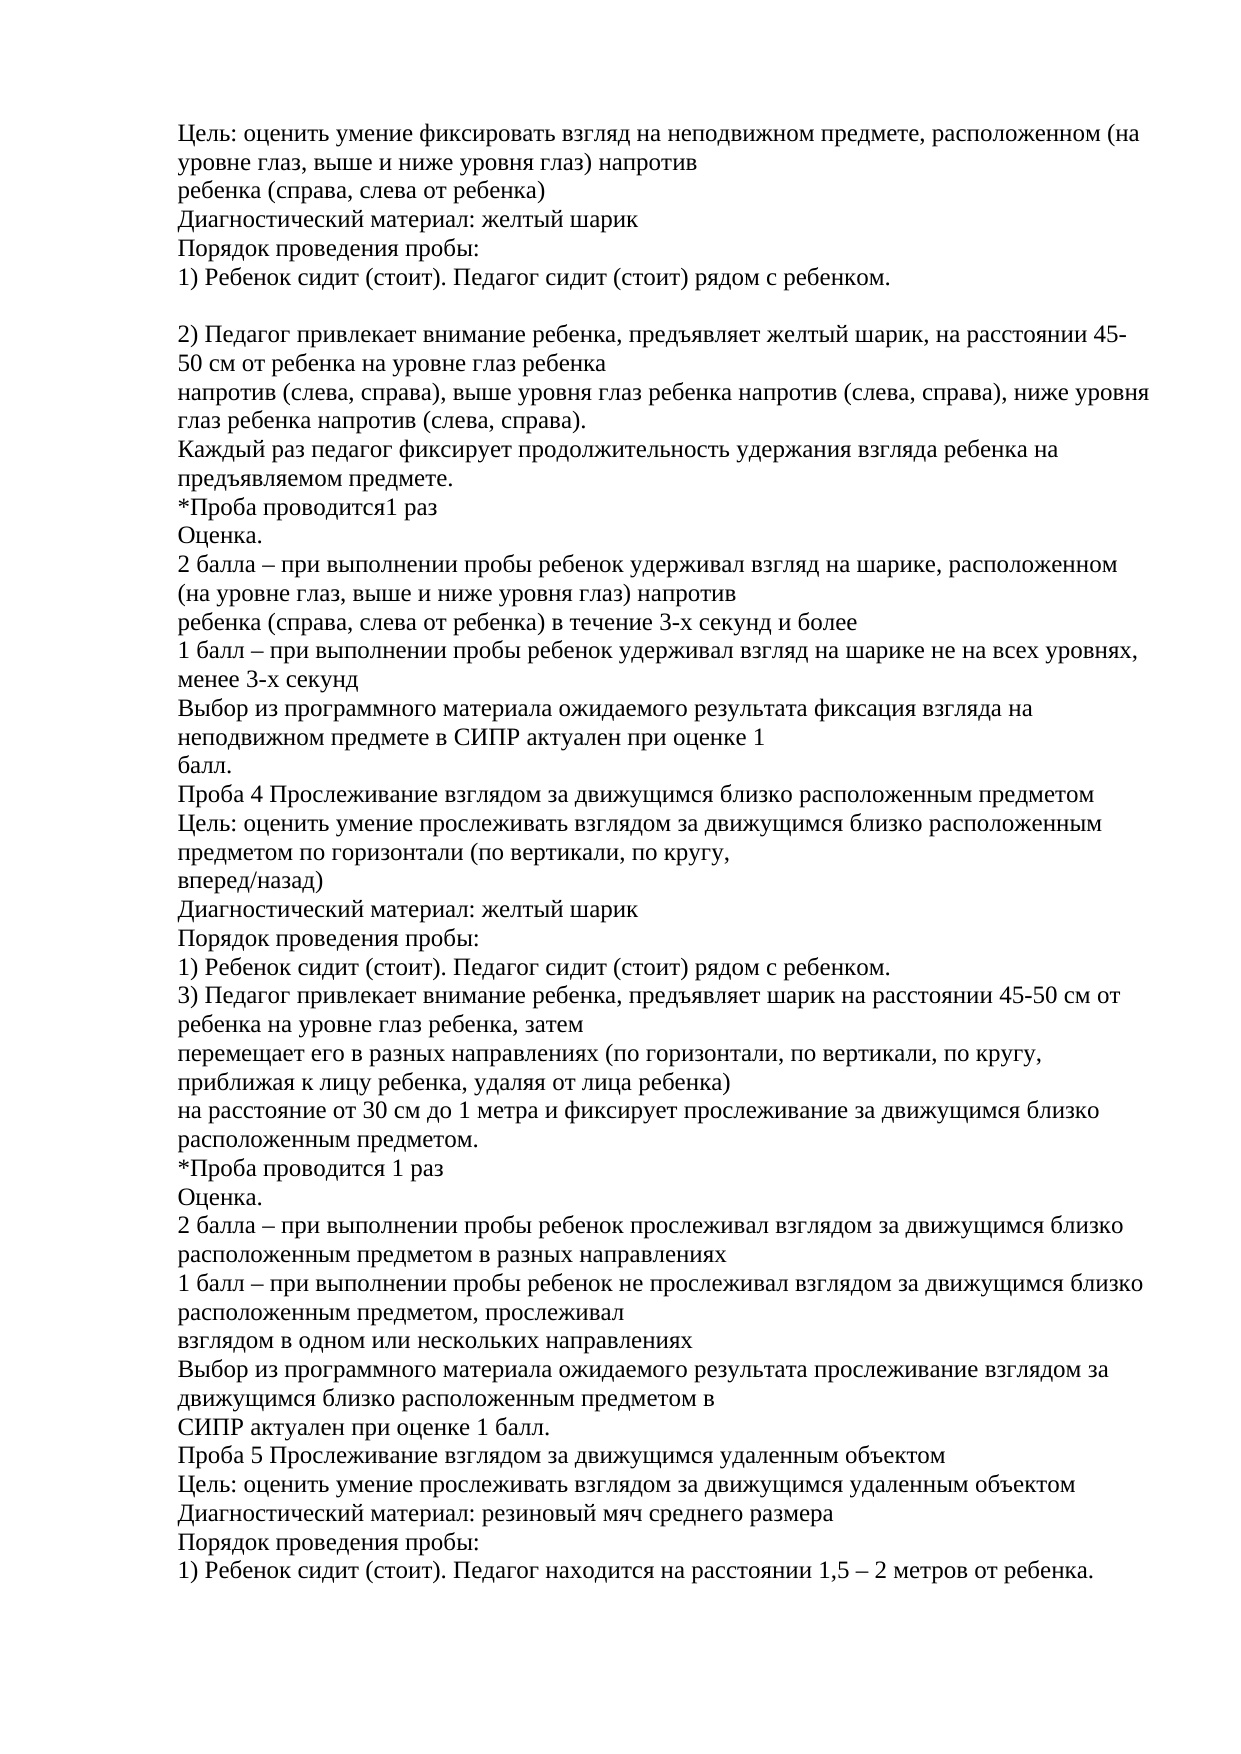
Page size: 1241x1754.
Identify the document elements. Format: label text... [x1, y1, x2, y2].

text Диагностический материал: резиновый мяч среднего размера [177, 1498, 1152, 1527]
text СИПР актуален при оценке 1 балл. [177, 1412, 1152, 1441]
text 2 балла – при выполнении пробы ребенок удерживал взгляд на шарике, расположенном (на уровне глаз, выше и ниже уровня глаз) напротив [177, 549, 1152, 607]
text вперед/назад) [177, 866, 1152, 894]
text на расстояние от 30 см до 1 метра и фиксирует прослеживание за движущимся близко расположенным предметом. [177, 1096, 1152, 1153]
text Порядок проведения пробы: [177, 1527, 1152, 1556]
text *Проба проводится1 раз [177, 492, 1152, 521]
text 1) Ребенок сидит (стоит). Педагог сидит (стоит) рядом с ребенком. [177, 262, 1152, 291]
text 1 балл – при выполнении пробы ребенок не прослеживал взглядом за движущимся близко расположенным предметом, прослеживал [177, 1268, 1152, 1326]
text 1) Ребенок сидит (стоит). Педагог находится на расстоянии 1,5 – 2 метров от ребенка. [177, 1556, 1152, 1584]
text Цель: оценить умение прослеживать взглядом за движущимся близко расположенным предметом по горизонтали (по вертикали, по кругу, [177, 808, 1152, 866]
text ребенка (справа, слева от ребенка) [177, 176, 1152, 204]
text Каждый раз педагог фиксирует продолжительность удержания взгляда ребенка на предъявляемом предмете. [177, 434, 1152, 492]
text Выбор из программного материала ожидаемого результата фиксация взгляда на неподвижном предмете в СИПР актуален при оценке 1 [177, 693, 1152, 751]
text 2) Педагог привлекает внимание ребенка, предъявляет желтый шарик, на расстоянии 45-50 см от ребенка на уровне глаз ребенка [177, 319, 1152, 377]
text 1 балл – при выполнении пробы ребенок удерживал взгляд на шарике не на всех уровнях, менее 3-х секунд [177, 636, 1152, 693]
text взглядом в одном или нескольких направлениях [177, 1326, 1152, 1354]
text *Проба проводится 1 раз [177, 1153, 1152, 1182]
text Оценка. [177, 521, 1152, 549]
text напротив (слева, справа), выше уровня глаз ребенка напротив (слева, справа), ниже уровня глаз ребенка напротив (слева, справа). [177, 377, 1152, 434]
text Выбор из программного материала ожидаемого результата прослеживание взглядом за движущимся близко расположенным предметом в [177, 1354, 1152, 1412]
text балл. [177, 751, 1152, 779]
text Диагностический материал: желтый шарик [177, 204, 1152, 233]
text ребенка (справа, слева от ребенка) в течение 3-х секунд и более [177, 607, 1152, 636]
text Порядок проведения пробы: [177, 233, 1152, 262]
text Цель: оценить умение прослеживать взглядом за движущимся удаленным объектом [177, 1469, 1152, 1498]
text Цель: оценить умение фиксировать взгляд на неподвижном предмете, расположенном (на уровне глаз, выше и ниже уровня глаз) напротив [177, 118, 1152, 176]
text Оценка. [177, 1182, 1152, 1211]
text Проба 5 Прослеживание взглядом за движущимся удаленным объектом [177, 1441, 1152, 1469]
text Порядок проведения пробы: [177, 923, 1152, 952]
text Диагностический материал: желтый шарик [177, 894, 1152, 923]
text перемещает его в разных направлениях (по горизонтали, по вертикали, по кругу, приближая к лицу ребенка, удаляя от лица ребенка) [177, 1038, 1152, 1096]
text 2 балла – при выполнении пробы ребенок прослеживал взглядом за движущимся близко расположенным предметом в разных направлениях [177, 1211, 1152, 1268]
text 1) Ребенок сидит (стоит). Педагог сидит (стоит) рядом с ребенком. [177, 952, 1152, 981]
text Проба 4 Прослеживание взглядом за движущимся близко расположенным предметом [177, 779, 1152, 808]
text 3) Педагог привлекает внимание ребенка, предъявляет шарик на расстоянии 45-50 см от ребенка на уровне глаз ребенка, затем [177, 981, 1152, 1038]
